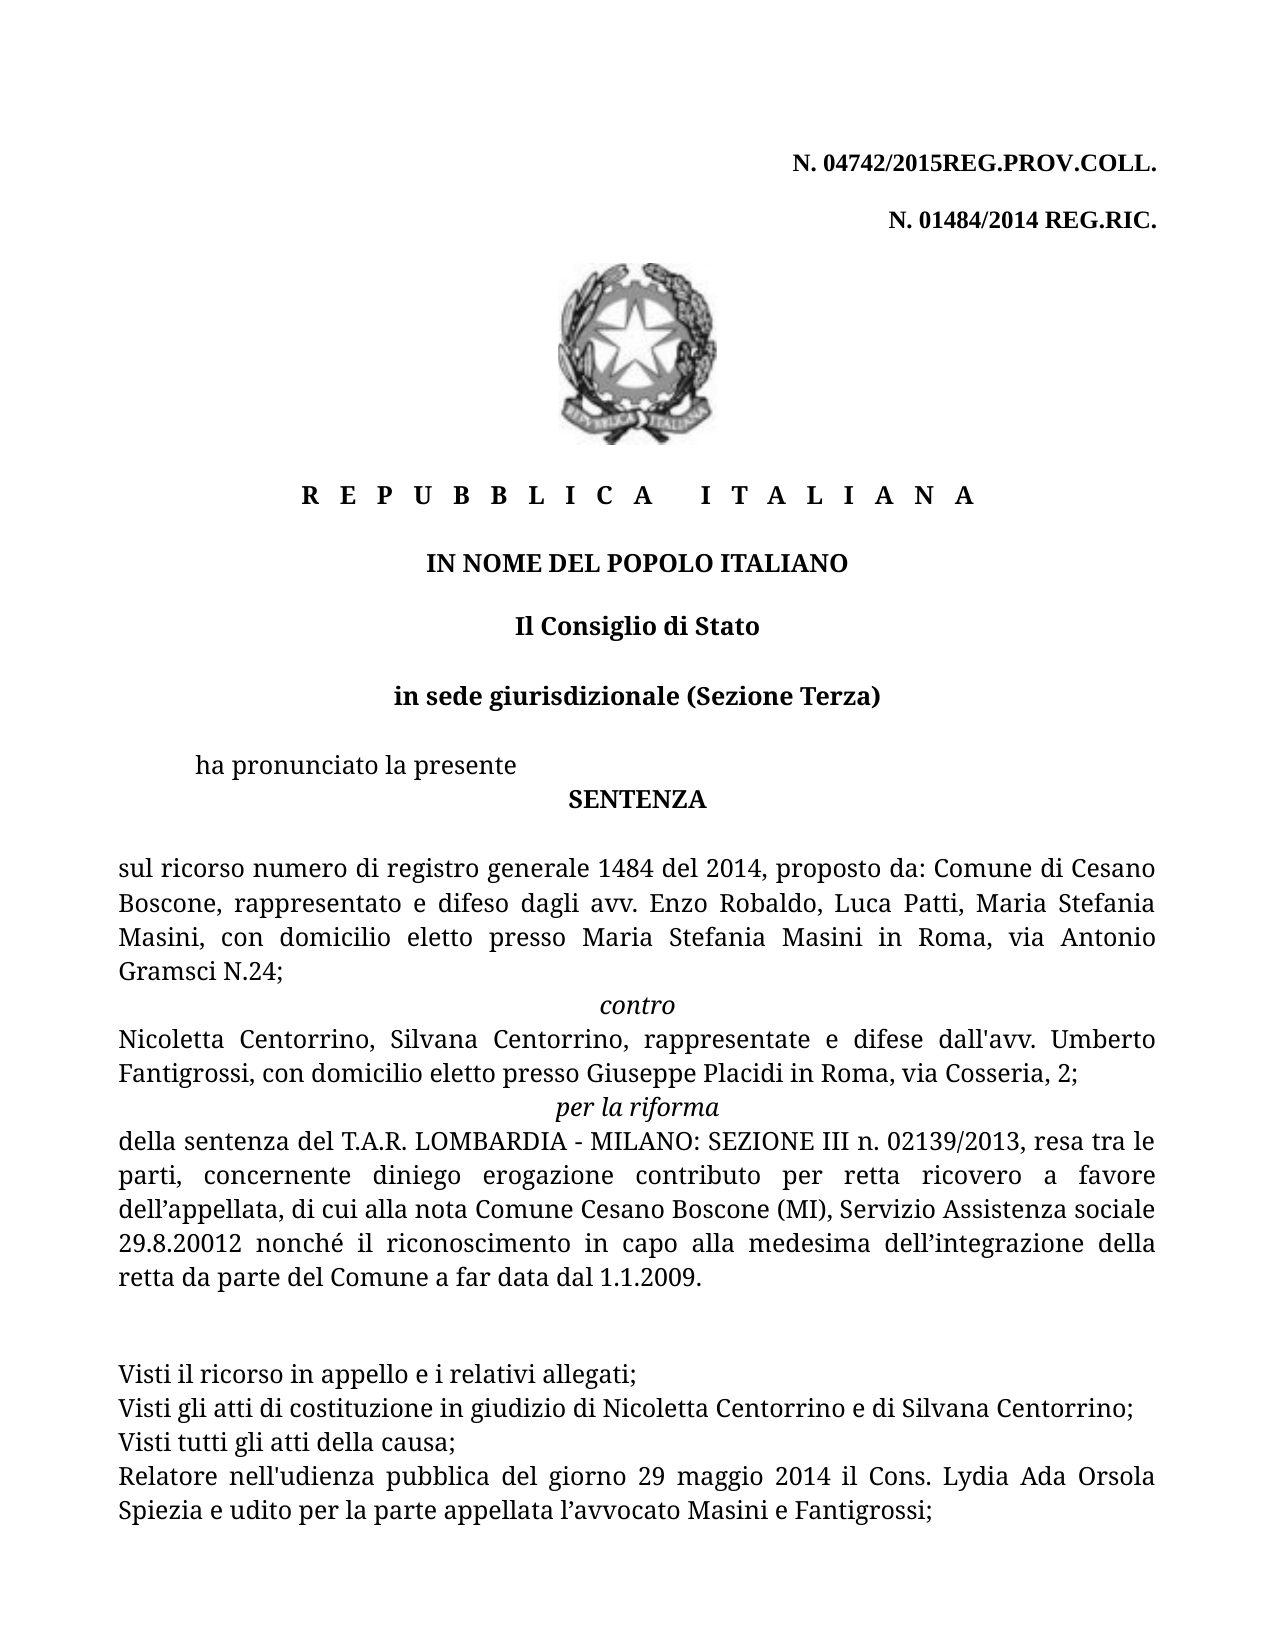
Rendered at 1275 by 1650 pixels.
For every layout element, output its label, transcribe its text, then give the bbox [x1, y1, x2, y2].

text Relatore nell'udienza pubblica del giorno 29 maggio 2014 il Cons. Lydia Ada Orsola Spiezia e udito per la parte appellata l’avvocato Masini e Fantigrossi; [118, 1459, 1157, 1527]
picture [558, 263, 717, 445]
text contro [118, 987, 1157, 1021]
text N. 01484/2014 REG.RIC. [118, 206, 1157, 234]
text ha pronunciato la presente [118, 748, 1157, 782]
text Visti il ricorso in appello e i relativi allegati; [118, 1357, 1157, 1391]
text della sentenza del T.A.R. LOMBARDIA - MILANO: SEZIONE III n. 02139/2013, resa tra le parti, concernente diniego erogazione contributo per retta ricovero a favore dell’appellata, di cui alla nota Comune Cesano Boscone (MI), Servizio Assistenza sociale 29.8.20012 nonché il riconoscimento in capo alla medesima dell’integrazione della retta da parte del Comune a far data dal 1.1.2009. [118, 1124, 1157, 1294]
text IN NOME DEL POPOLO ITALIANO [118, 545, 1157, 579]
text Visti tutti gli atti della causa; [118, 1425, 1157, 1459]
text N. 04742/2015REG.PROV.COLL. [118, 148, 1157, 176]
text Il Consiglio di Stato [118, 609, 1157, 643]
text Nicoletta Centorrino, Silvana Centorrino, rappresentate e difese dall'avv. Umberto Fantigrossi, con domicilio eletto presso Giuseppe Placidi in Roma, via Cosseria, 2; [118, 1021, 1157, 1089]
text sul ricorso numero di registro generale 1484 del 2014, proposto da: Comune di Cesano Boscone, rappresentato e difeso dagli avv. Enzo Robaldo, Luca Patti, Maria Stefania Masini, con domicilio eletto presso Maria Stefania Masini in Roma, via Antonio Gramsci N.24; [118, 851, 1157, 987]
text in sede giurisdizionale (Sezione Terza) [118, 678, 1157, 712]
text REPUBBLICA ITALIANA [118, 478, 1157, 512]
text SENTENZA [118, 782, 1157, 816]
text per la riforma [118, 1089, 1157, 1124]
text Visti gli atti di costituzione in giudizio di Nicoletta Centorrino e di Silvana Centorrino; [118, 1391, 1157, 1425]
